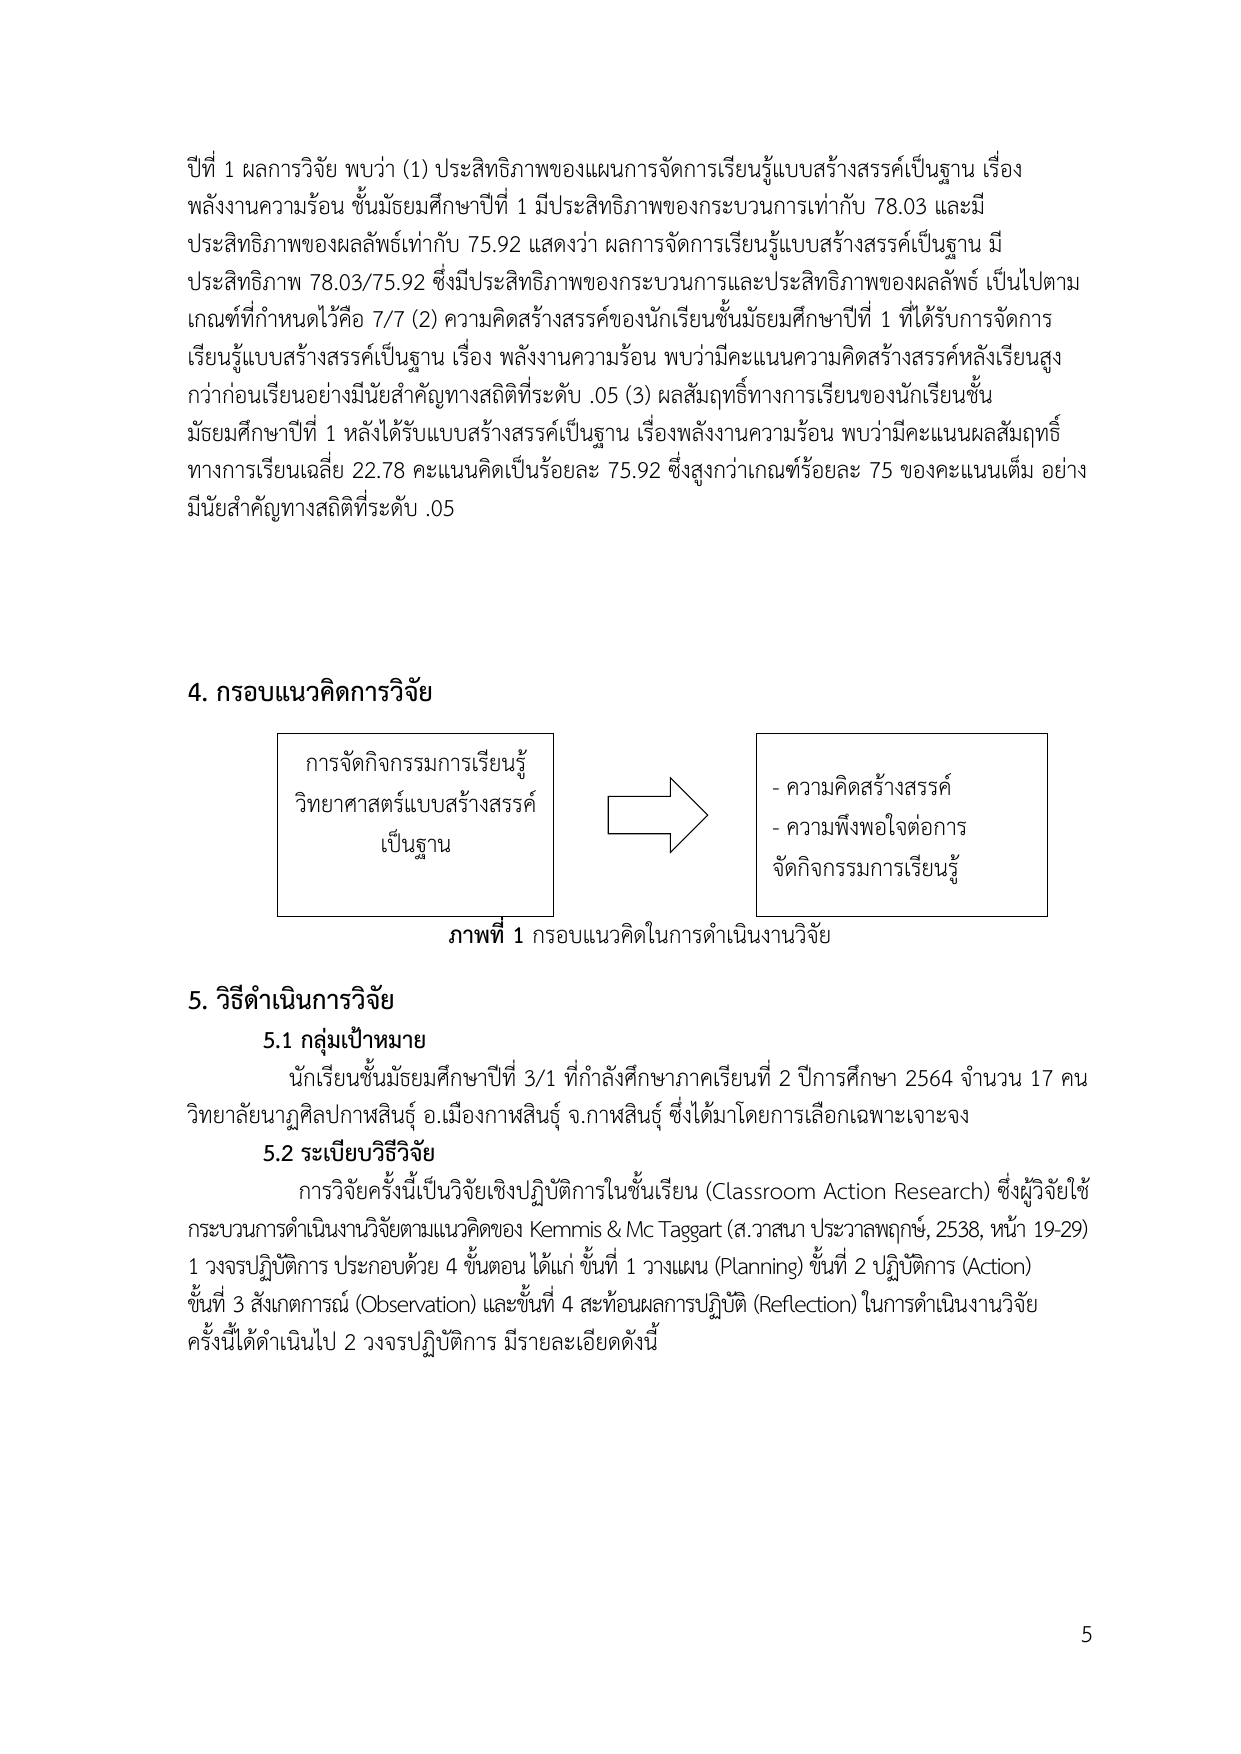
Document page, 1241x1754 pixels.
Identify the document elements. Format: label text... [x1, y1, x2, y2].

text กระบวนการดำเนินงานวิจัยตามแนวคิดของ Kemmis & Mc Taggart (ส.วาสนา ประวาลพฤกษ์, 2538, หน้า 19-29) 1 วงจรปฏิบัติการ ประกอบด้วย 4 ขั้นตอน ได้แก่ ขั้นที่ 1 วางแผน (Planning) ขั้นที่ 2 ปฏิบัติการ (Action) ขั้นที่ 3 สังเกตการณ์ (Observation) และขั้นที่ 4 สะท้อนผลการปฏิบัติ (Reflection) ในการดำเนินงานวิจัย ครั้งนี้ได้ดำเนินไป 2 วงจรปฏิบัติการ มีรายละเอียดดังนี้ [187, 1208, 1093, 1358]
text การวิจัยครั้งนี้เป็นวิจัยเชิงปฏิบัติการในชั้นเรียน (Classroom Action Research) ซึ่งผู้วิจัยใช้ [262, 1170, 1093, 1208]
text 5.2 ระเบียบวิธีวิจัย [262, 1132, 1093, 1170]
text 5. วิธีดำเนินการวิจัย [187, 977, 1093, 1019]
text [187, 148, 1093, 525]
text 4. กรอบแนวคิดการวิจัย [187, 668, 1093, 711]
text 5.1 กลุ่มเป้าหมาย [262, 1019, 1093, 1057]
text นักเรียนชั้นมัธยมศึกษาปีที่ 3/1 ที่กำลังศึกษาภาคเรียนที่ 2 ปีการศึกษา 2564 จำนวน 17 คน [217, 1057, 1093, 1094]
text วิทยาลัยนาฏศิลปกาฬสินธุ์ อ.เมืองกาฬสินธุ์ จ.กาฬสินธุ์ ซึ่งได้มาโดยการเลือกเฉพาะเจาะจง [187, 1094, 1093, 1132]
text ภาพที่ 1 กรอบแนวคิดในการดำเนินงานวิจัย [187, 914, 1093, 952]
